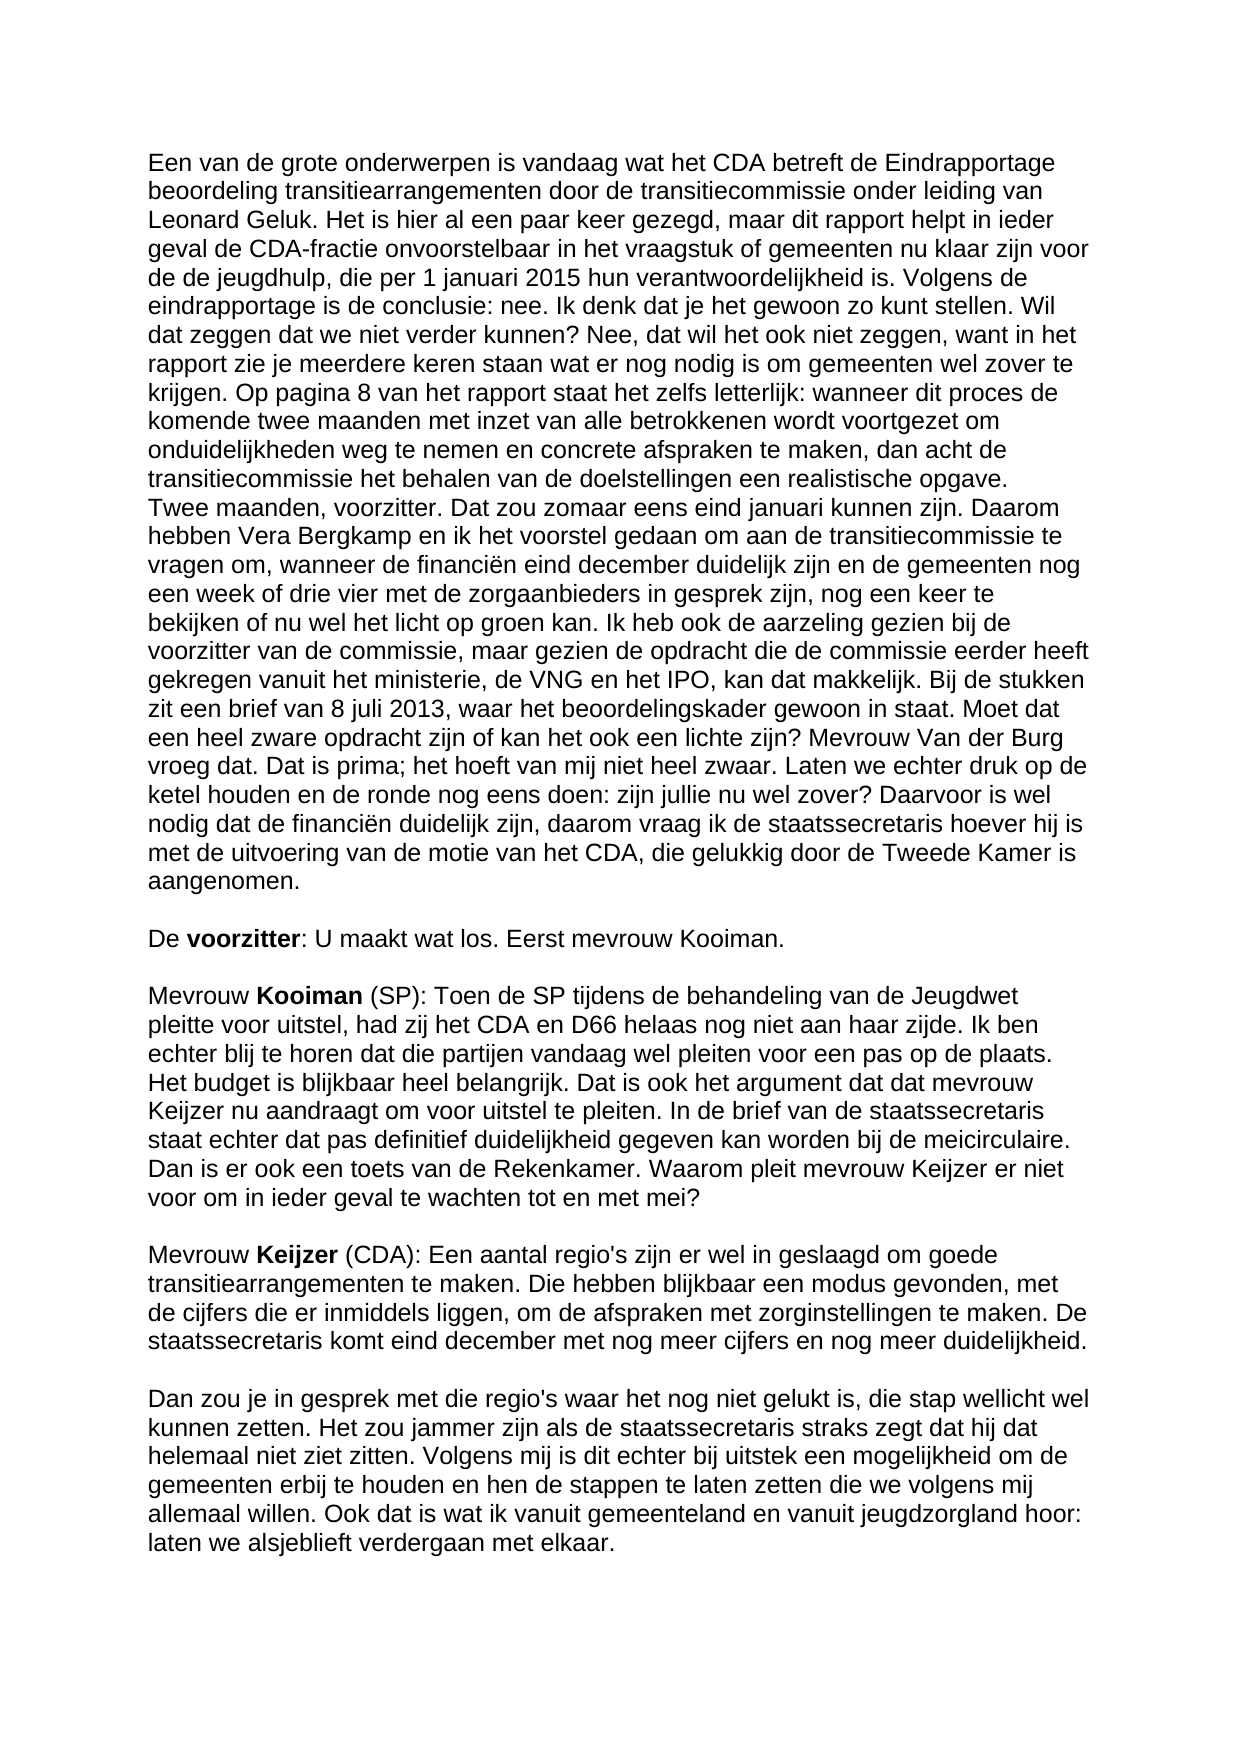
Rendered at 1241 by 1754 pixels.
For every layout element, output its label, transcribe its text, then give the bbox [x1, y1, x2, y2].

text Mevrouw Keijzer (CDA): Een aantal regio's zijn er wel in geslaagd om goede transitiearrangementen te maken. Die hebben blijkbaar een modus gevonden, met de cijfers die er inmiddels liggen, om de afspraken met zorginstellingen te maken. De staatssecretaris komt eind december met nog meer cijfers en nog meer duidelijkheid. [148, 1240, 1093, 1355]
text Twee maanden, voorzitter. Dat zou zomaar eens eind januari kunnen zijn. Daarom hebben Vera Bergkamp en ik het voorstel gedaan om aan de transitiecommissie te vragen om, wanneer de financiën eind december duidelijk zijn en de gemeenten nog een week of drie vier met de zorgaanbieders in gesprek zijn, nog een keer te bekijken of nu wel het licht op groen kan. Ik heb ook de aarzeling gezien bij de voorzitter van de commissie, maar gezien de opdracht die de commissie eerder heeft gekregen vanuit het ministerie, de VNG en het IPO, kan dat makkelijk. Bij de stukken zit een brief van 8 juli 2013, waar het beoordelingskader gewoon in staat. Moet dat een heel zware opdracht zijn of kan het ook een lichte zijn? Mevrouw Van der Burg vroeg dat. Dat is prima; het hoeft van mij niet heel zwaar. Laten we echter druk op de ketel houden en de ronde nog eens doen: zijn jullie nu wel zover? Daarvoor is wel nodig dat de financiën duidelijk zijn, daarom vraag ik de staatssecretaris hoever hij is met de uitvoering van de motie van het CDA, die gelukkig door de Tweede Kamer is aangenomen. [148, 493, 1093, 895]
text Mevrouw Kooiman (SP): Toen de SP tijdens de behandeling van de Jeugdwet pleitte voor uitstel, had zij het CDA en D66 helaas nog niet aan haar zijde. Ik ben echter blij te horen dat die partijen vandaag wel pleiten voor een pas op de plaats. Het budget is blijkbaar heel belangrijk. Dat is ook het argument dat dat mevrouw Keijzer nu aandraagt om voor uitstel te pleiten. In de brief van de staatssecretaris staat echter dat pas definitief duidelijkheid gegeven kan worden bij de meicirculaire. Dan is er ook een toets van de Rekenkamer. Waarom pleit mevrouw Keijzer er niet voor om in ieder geval te wachten tot en met mei? [148, 981, 1093, 1211]
text De voorzitter: U maakt wat los. Eerst mevrouw Kooiman. [148, 924, 1093, 953]
text Een van de grote onderwerpen is vandaag wat het CDA betreft de Eindrapportage beoordeling transitiearrangementen door de transitiecommissie onder leiding van Leonard Geluk. Het is hier al een paar keer gezegd, maar dit rapport helpt in ieder geval de CDA-fractie onvoorstelbaar in het vraagstuk of gemeenten nu klaar zijn voor de de jeugdhulp, die per 1 januari 2015 hun verantwoordelijkheid is. Volgens de eindrapportage is de conclusie: nee. Ik denk dat je het gewoon zo kunt stellen. Wil dat zeggen dat we niet verder kunnen? Nee, dat wil het ook niet zeggen, want in het rapport zie je meerdere keren staan wat er nog nodig is om gemeenten wel zover te krijgen. Op pagina 8 van het rapport staat het zelfs letterlijk: wanneer dit proces de komende twee maanden met inzet van alle betrokkenen wordt voortgezet om onduidelijkheden weg te nemen en concrete afspraken te maken, dan acht de transitiecommissie het behalen van de doelstellingen een realistische opgave. [148, 148, 1093, 493]
text Dan zou je in gesprek met die regio's waar het nog niet gelukt is, die stap wellicht wel kunnen zetten. Het zou jammer zijn als de staatssecretaris straks zegt dat hij dat helemaal niet ziet zitten. Volgens mij is dit echter bij uitstek een mogelijkheid om de gemeenten erbij te houden en hen de stappen te laten zetten die we volgens mij allemaal willen. Ook dat is wat ik vanuit gemeenteland en vanuit jeugdzorgland hoor: laten we alsjeblieft verdergaan met elkaar. [148, 1384, 1093, 1556]
